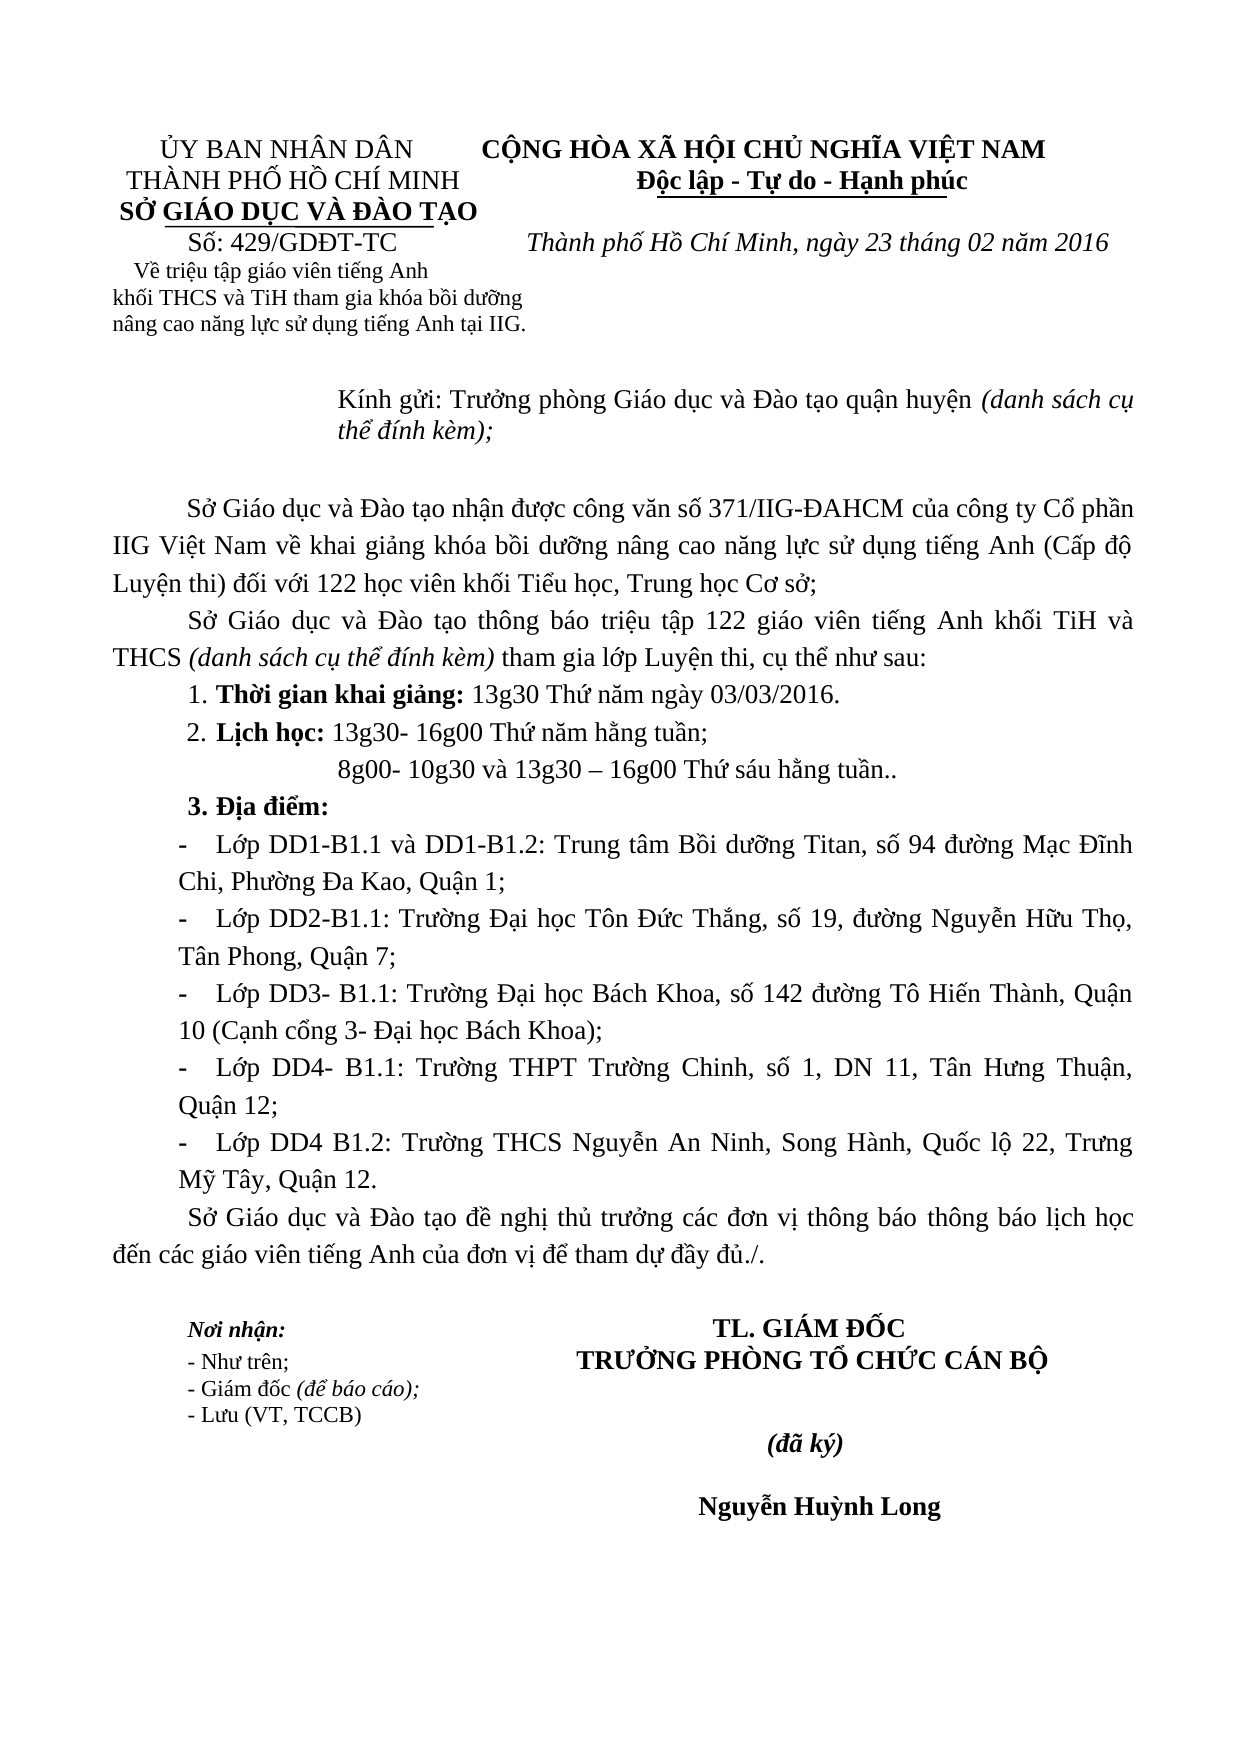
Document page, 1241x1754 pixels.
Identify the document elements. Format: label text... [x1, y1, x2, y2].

list Lịch học: 13g30- 16g00 Thứ năm hằng tuần; [186, 716, 1134, 747]
text nâng cao năng lực sử dụng tiếng Anh tại IIG. [112, 310, 1134, 337]
list Lớp DD4- B1.1: Trường THPT Trường Chinh, số 1, DN 11, Tân Hưng Thuận, Quận 12; [178, 1052, 1134, 1120]
list Lớp DD4 B1.2: Trường THCS Nguyễn An Ninh, Song Hành, Quốc lộ 22, Trưng Mỹ Tây, Quận 12. [178, 1126, 1134, 1194]
text THÀNH PHỐ HỒ CHÍ MINH Độc lập - Tự do - Hạnh phúc [112, 164, 1134, 195]
text 8g00- 10g30 và 13g30 – 16g00 Thứ sáu hằng tuần.. [186, 753, 1134, 784]
list Lớp DD3- B1.1: Trường Đại học Bách Khoa, số 142 đường Tô Hiến Thành, Quận 10 (Cạnh cổng 3- Đại học Bách Khoa); [178, 977, 1134, 1045]
text Nguyễn Huỳnh Long [112, 1490, 1134, 1521]
list Thời gian khai giảng: 13g30 Thứ năm ngày 03/03/2016. [187, 679, 1134, 710]
list Lớp DD2-B1.1: Trường Đại học Tôn Đức Thắng, số 19, đường Nguyễn Hữu Thọ, Tân Phong, Quận 7; [178, 902, 1134, 971]
text Sở Giáo dục và Đào tạo thông báo triệu tập 122 giáo viên tiếng Anh khối TiH và THCS (danh sách cụ thể đính kèm) tham gia lớp Luyện thi, cụ thể như sau: [112, 604, 1134, 672]
list Lớp DD1-B1.1 và DD1-B1.2: Trung tâm Bồi dưỡng Titan, số 94 đường Mạc Đĩnh Chi, Phường Đa Kao, Quận 1; [178, 828, 1134, 896]
text Số: 429/GDĐT-TC Thành phố Hồ Chí Minh, ngày 23 tháng 02 năm 2016 [131, 226, 1134, 257]
text Sở Giáo dục và Đào tạo đề nghị thủ trưởng các đơn vị thông báo thông báo lịch học đến các giáo viên tiếng Anh của đơn vị để tham dự đầy đủ./. [112, 1201, 1134, 1269]
text - Lưu (VT, TCCB) (đã ký) [187, 1401, 1134, 1459]
text SỞ GIÁO DỤC VÀ ĐÀO TẠO [112, 195, 1134, 226]
text Kính gửi: Trưởng phòng Giáo dục và Đào tạo quận huyện (danh sách cụ thể đính kèm); [337, 383, 1134, 446]
text Nơi nhận: TL. GIÁM ĐỐC [186, 1313, 1134, 1344]
text - Giám đốc (để báo cáo); [187, 1375, 1134, 1401]
text Sở Giáo dục và Đào tạo nhận được công văn số 371/IIG-ĐAHCM của công ty Cổ phần IIG Việt Nam về khai giảng khóa bồi dưỡng nâng cao năng lực sử dụng tiếng Anh (Cấp độ Luyện thi) đối với 122 học viên khối Tiểu học, Trung học Cơ sở; [112, 492, 1134, 598]
text - Như trên; TRƯỞNG PHÒNG TỔ CHỨC CÁN BỘ [112, 1344, 1134, 1375]
text ỦY BAN NHÂN DÂN CỘNG HÒA XÃ HỘI CHỦ NGHĨA VIỆT NAM [112, 133, 1134, 164]
text khối THCS và TiH tham gia khóa bồi dưỡng [112, 284, 1134, 310]
text Về triệu tập giáo viên tiếng Anh [122, 257, 1134, 284]
list Địa điểm: [187, 791, 1134, 822]
